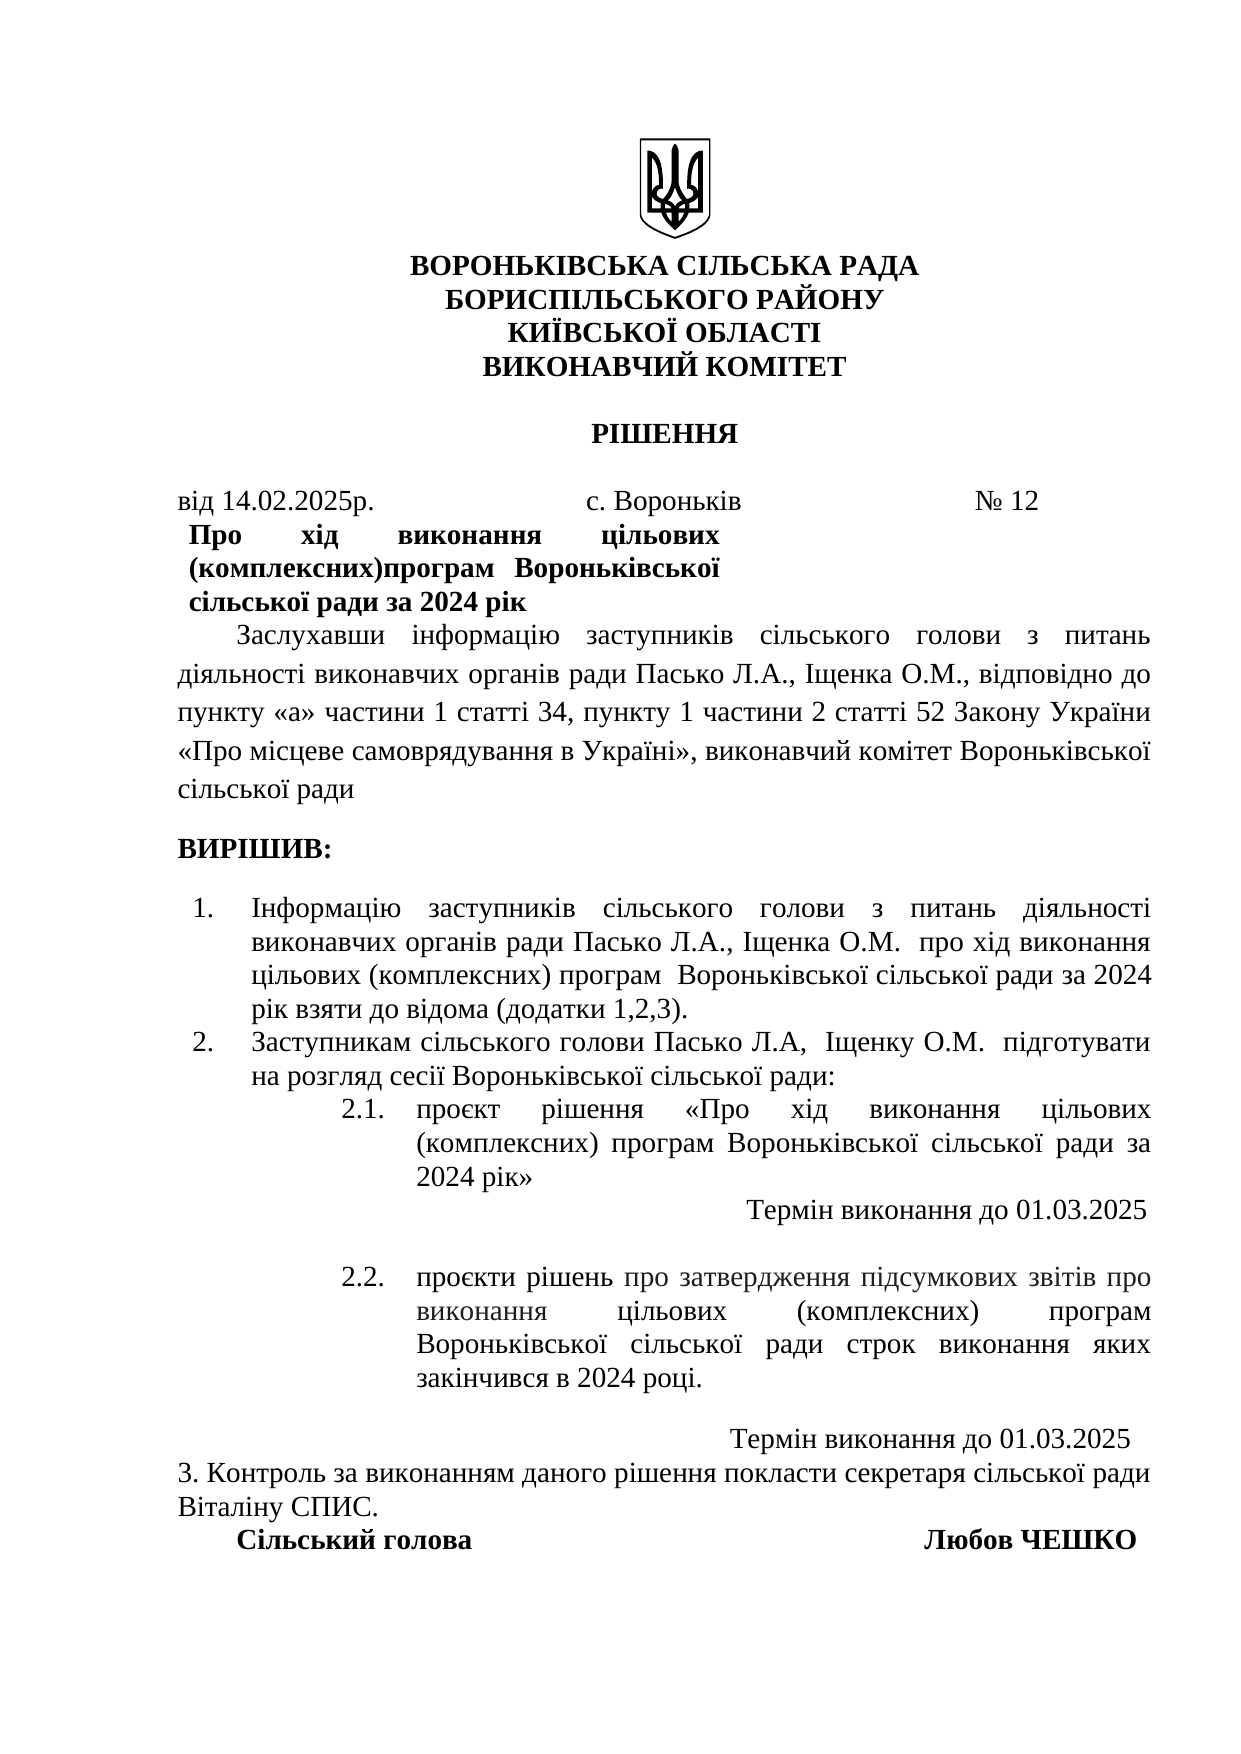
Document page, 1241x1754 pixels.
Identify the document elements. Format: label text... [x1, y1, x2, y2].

text Термін виконання до 01.03.2025 [416, 1422, 1152, 1455]
text ВОРОНЬКІВСЬКА СІЛЬСЬКА РАДА [177, 248, 1152, 282]
list Заступникам сільського голови Пасько Л.А, Іщенку О.М. підготувати на розгляд сесії Вороньківської сільської ради: [192, 1024, 1152, 1092]
text від 14.02.2025р. с. Вороньків № 12 [177, 483, 1152, 517]
list Інформацію заступників сільського голови з питань діяльності виконавчих органів ради Пасько Л.А., Іщенка О.М. про хід виконання цільових (комплексних) програм Вороньківської сільської ради за 2024 рік взяти до відома (додатки 1,2,3). [192, 890, 1152, 1024]
list проєкти рішень про затвердження підсумкових звітів про виконання цільових (комплексних) програм Вороньківської сільської ради строк виконання яких закінчився в 2024 році. [341, 1259, 1152, 1393]
list проєкт рішення «Про хід виконання цільових (комплексних) програм Вороньківської сільської ради за 2024 рік» [341, 1092, 1152, 1192]
text ВИРІШИВ: [177, 831, 1152, 864]
text 3. Контроль за виконанням даного рішення покласти секретаря сільської ради Віталіну СПИС. [177, 1455, 1152, 1522]
text РІШЕННЯ [177, 416, 1152, 450]
text ВИКОНАВЧИЙ КОМІТЕТ [177, 349, 1152, 383]
text Термін виконання до 01.03.2025 [177, 1192, 1152, 1226]
text Заслухавши інформацію заступників сільського голови з питань діяльності виконавчих органів ради Пасько Л.А., Іщенка О.М., відповідно до пункту «а» частини 1 статті 34, пункту 1 частини 2 статті 52 Закону України «Про місцеве самоврядування в Україні», виконавчий комітет Вороньківської сільської ради [177, 617, 1152, 805]
text Сільський голова Любов ЧЕШКО [177, 1522, 1152, 1556]
text КИЇВСЬКОЇ ОБЛАСТІ [177, 316, 1152, 349]
text БОРИСПІЛЬСЬКОГО РАЙОНУ [177, 282, 1152, 316]
table_header Про хід виконання цільових (комплексних)програм Вороньківської сільської ради за 2024 рік [177, 517, 1163, 617]
